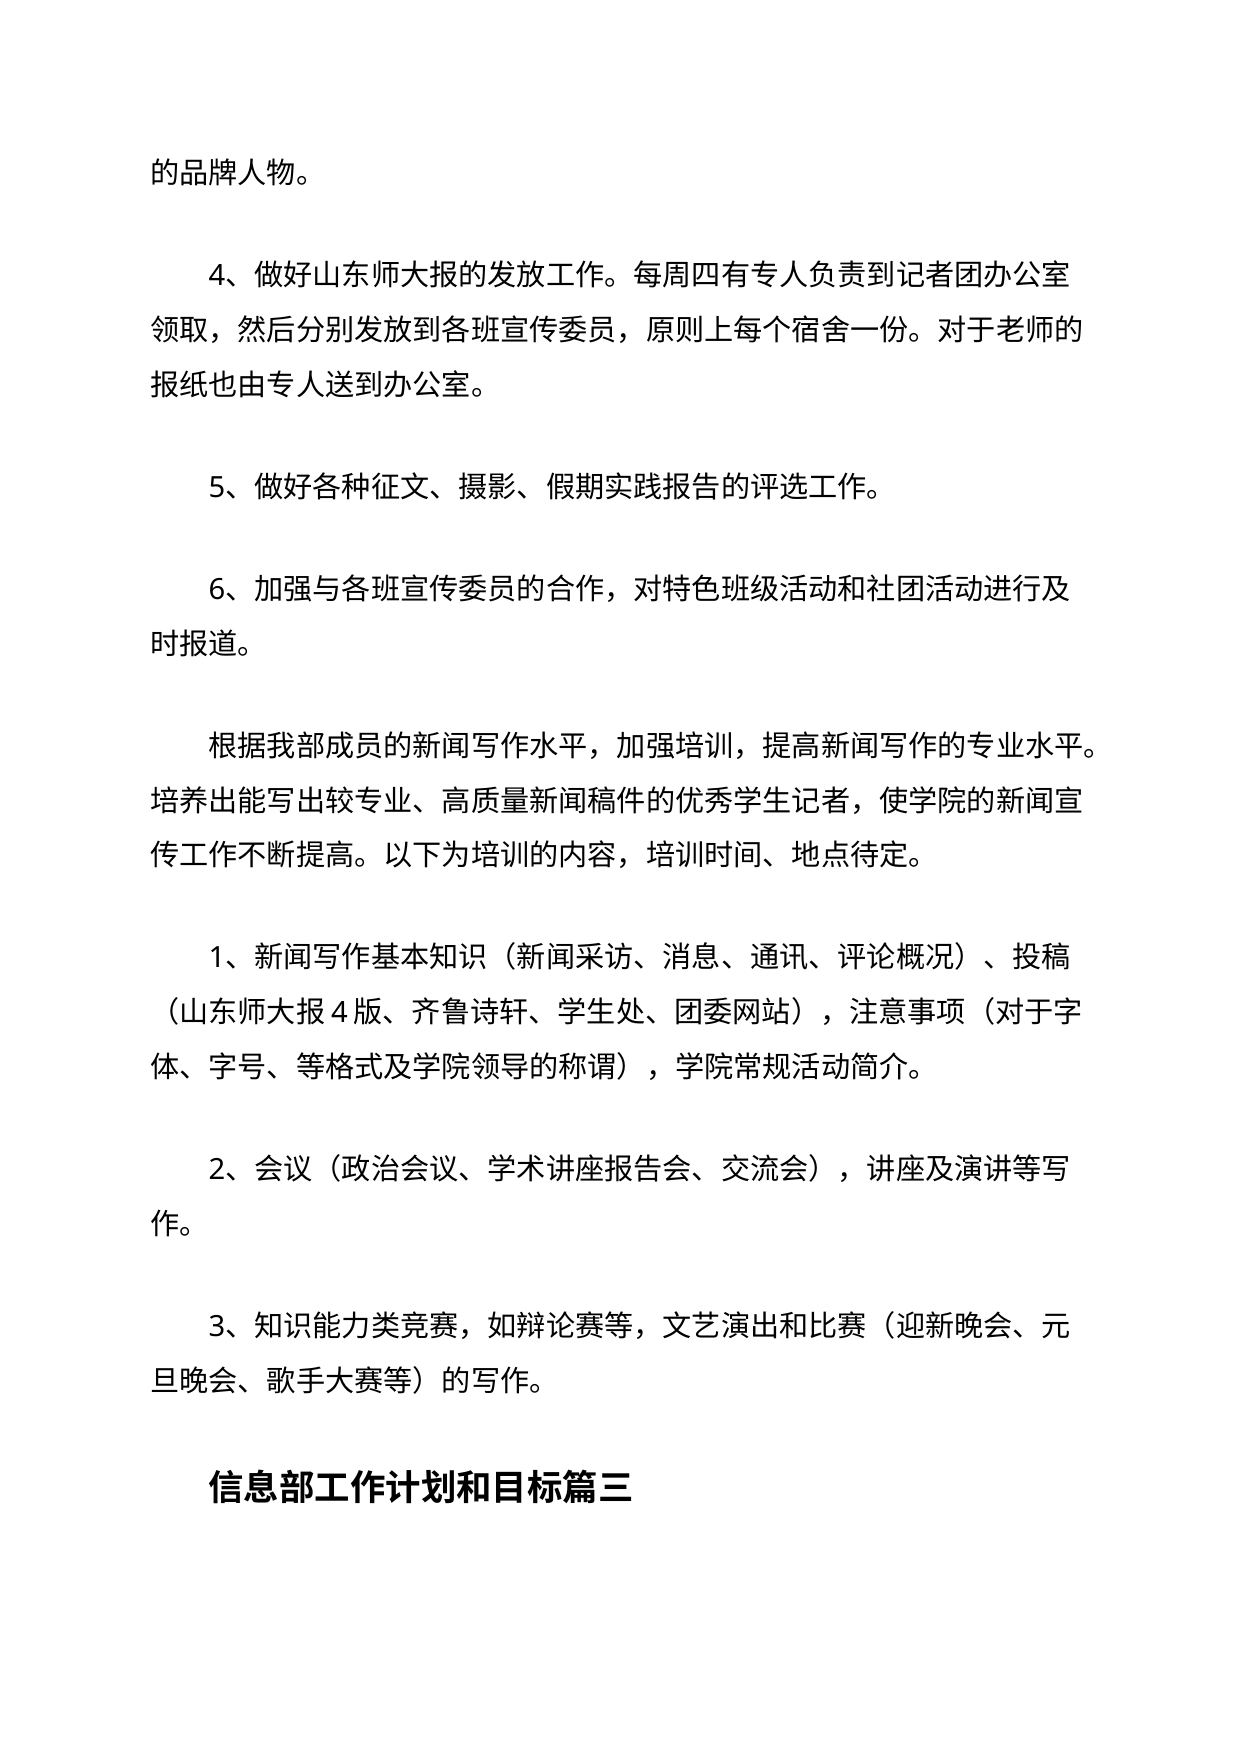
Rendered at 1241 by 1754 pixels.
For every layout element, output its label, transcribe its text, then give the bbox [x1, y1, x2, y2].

text 信息部工作计划和目标篇三 [150, 1459, 1090, 1510]
text 4、做好山东师大报的发放工作。每周四有专人负责到记者团办公室领取，然后分别发放到各班宣传委员，原则上每个宿舍一份。对于老师的报纸也由专人送到办公室。 [150, 252, 1090, 404]
text 6、加强与各班宣传委员的合作，对特色班级活动和社团活动进行及时报道。 [150, 565, 1090, 663]
text 3、知识能力类竞赛，如辩论赛等，文艺演出和比赛（迎新晚会、元旦晚会、歌手大赛等）的写作。 [150, 1302, 1090, 1399]
text 根据我部成员的新闻写作水平，加强培训，提高新闻写作的专业水平。培养出能写出较专业、高质量新闻稿件的优秀学生记者，使学院的新闻宣传工作不断提高。以下为培训的内容，培训时间、地点待定。 [150, 722, 1090, 874]
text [150, 150, 1090, 192]
text 5、做好各种征文、摄影、假期实践报告的评选工作。 [150, 463, 1090, 506]
text 1、新闻写作基本知识（新闻采访、消息、通讯、评论概况）、投稿（山东师大报4版、齐鲁诗轩、学生处、团委网站），注意事项（对于字体、字号、等格式及学院领导的称谓），学院常规活动简介。 [150, 934, 1090, 1086]
text 2、会议（政治会议、学术讲座报告会、交流会），讲座及演讲等写作。 [150, 1146, 1090, 1243]
